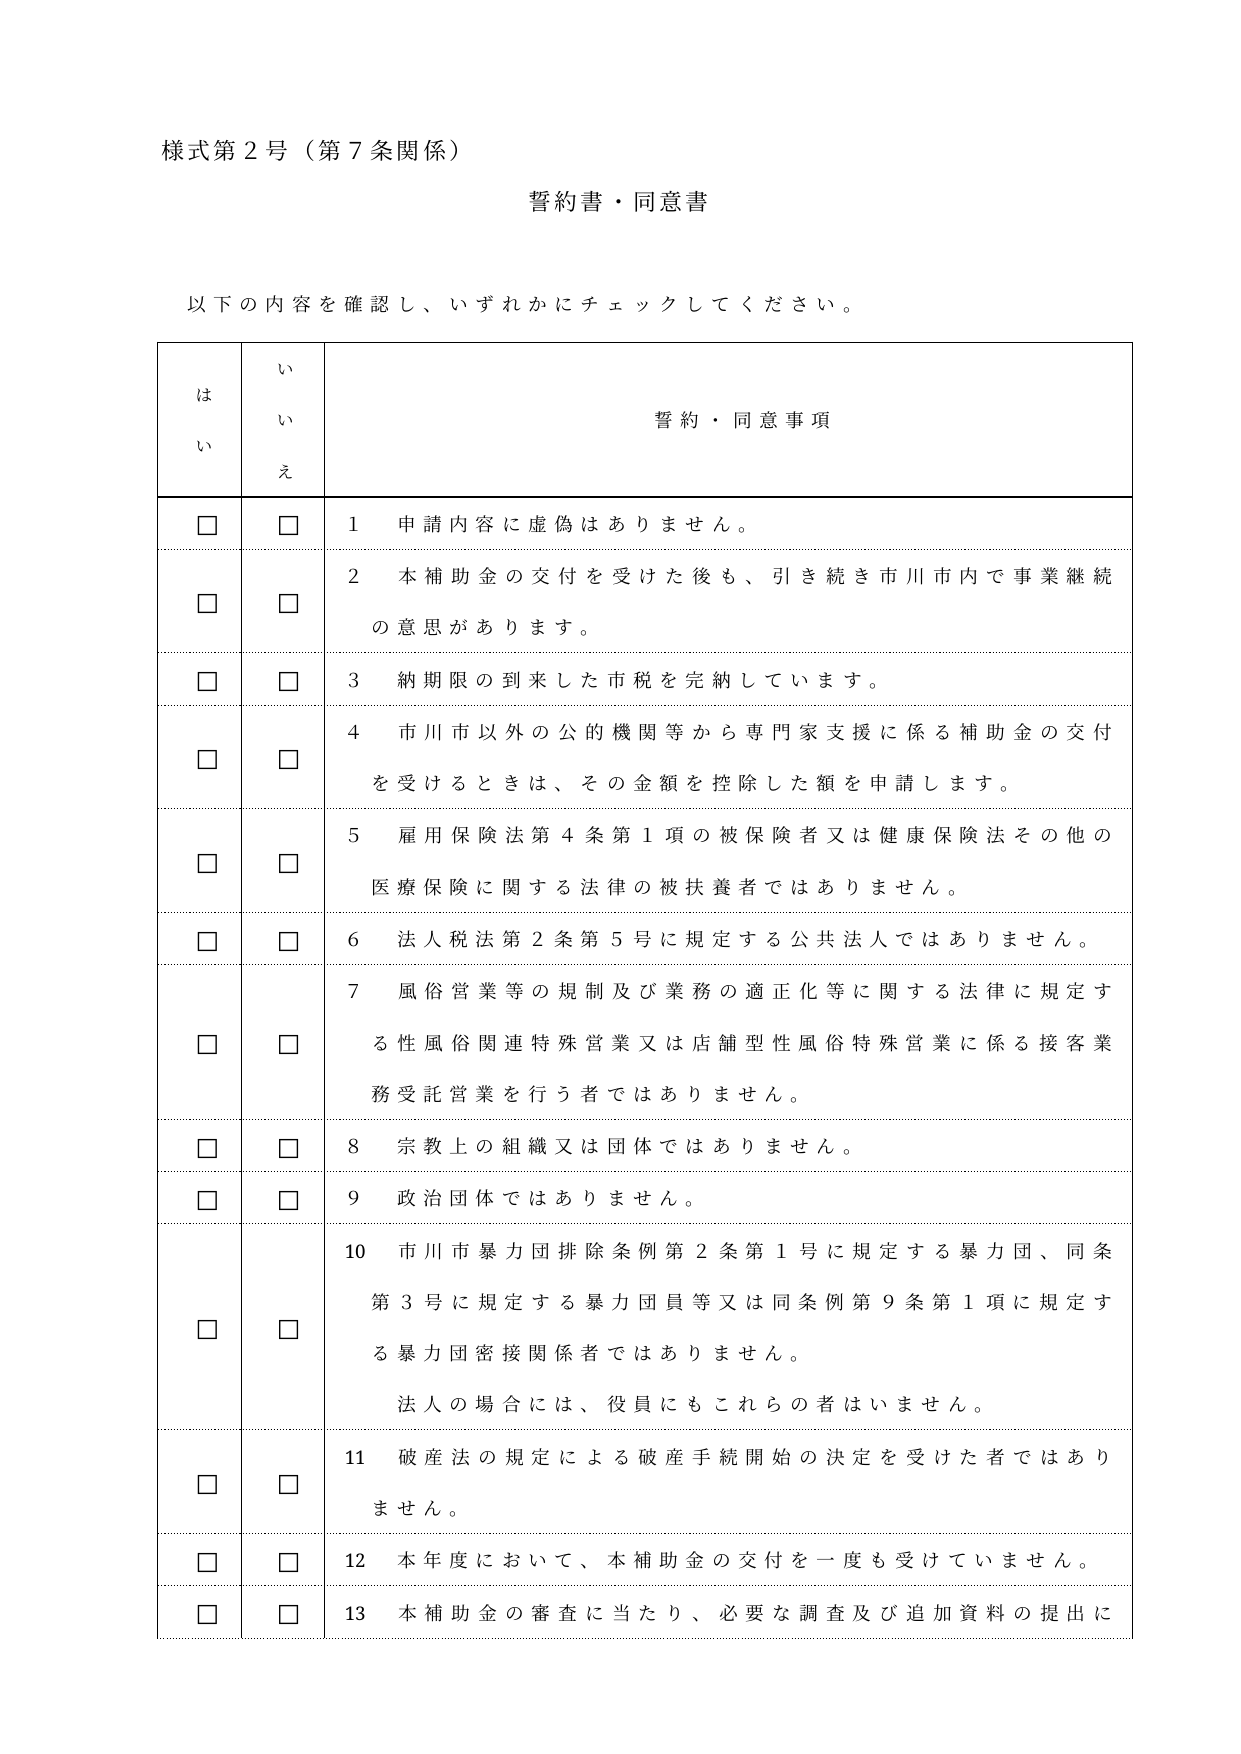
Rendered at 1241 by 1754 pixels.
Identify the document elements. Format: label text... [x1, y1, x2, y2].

table_cell ８ 宗教上の組織又は団体ではありません。 [325, 1119, 1132, 1171]
table_cell □ [158, 1429, 241, 1533]
table_cell □ [158, 1119, 241, 1171]
table_cell □ [242, 549, 324, 652]
table_cell □ [242, 652, 324, 704]
table_header いいえ [242, 343, 324, 496]
table_header はい [158, 343, 241, 496]
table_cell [325, 1585, 1132, 1637]
table_cell □ [242, 498, 324, 549]
table_cell ９ 政治団体ではありません。 [325, 1171, 1132, 1223]
table_cell □ [158, 1223, 241, 1429]
table_cell □ [158, 1171, 241, 1223]
table_cell □ [242, 1585, 324, 1637]
table_cell □ [158, 549, 241, 652]
table_cell □ [242, 912, 324, 964]
table_cell □ [242, 705, 324, 808]
text 様式第２号（第７条関係） [161, 124, 1079, 175]
table_cell □ [158, 964, 241, 1119]
table_cell □ [158, 652, 241, 704]
table_cell □ [158, 1585, 241, 1637]
table_cell 11 破産法の規定による破産手続開始の決定を受けた者ではありません。 [325, 1429, 1132, 1533]
table_cell □ [158, 1533, 241, 1585]
table_cell □ [158, 705, 241, 808]
table_cell ６ 法人税法第２条第５号に規定する公共法人ではありません。 [325, 912, 1132, 964]
table_cell □ [242, 1533, 324, 1585]
table_header 誓約・同意事項 [325, 343, 1132, 496]
table_cell □ [242, 1429, 324, 1533]
table_cell □ [242, 808, 324, 912]
table_cell 12 本年度において、本補助金の交付を一度も受けていません。 [325, 1533, 1132, 1585]
table_cell ７ 風俗営業等の規制及び業務の適正化等に関する法律に規定する性風俗関連特殊営業又は店舗型性風俗特殊営業に係る接客業務受託営業を行う者ではありません。 [325, 964, 1132, 1119]
table_cell □ [158, 912, 241, 964]
table_cell ３ 納期限の到来した市税を完納しています。 [325, 652, 1132, 704]
table_cell □ [242, 1171, 324, 1223]
table_cell ２ 本補助金の交付を受けた後も、引き続き市川市内で事業継続の意思があります。 [325, 549, 1132, 652]
table_cell □ [242, 1119, 324, 1171]
text 誓約書・同意書 [161, 175, 1079, 226]
text 以下の内容を確認し、いずれかにチェックしてください。 [161, 278, 1079, 329]
table_cell □ [242, 1223, 324, 1429]
table_cell □ [158, 808, 241, 912]
table_cell □ [242, 964, 324, 1119]
table_cell □ [158, 498, 241, 549]
table_cell 10 市川市暴力団排除条例第２条第１号に規定する暴力団、同条第３号に規定する暴力団員等又は同条例第９条第１項に規定する暴力団密接関係者ではありません。 法人の場合には、役員にもこれらの者はいません。 [325, 1223, 1132, 1429]
table_cell ４ 市川市以外の公的機関等から専門家支援に係る補助金の交付を受けるときは、その金額を控除した額を申請します。 [325, 705, 1132, 808]
table_cell ５ 雇用保険法第４条第１項の被保険者又は健康保険法その他の医療保険に関する法律の被扶養者ではありません。 [325, 808, 1132, 912]
table_cell １ 申請内容に虚偽はありません。 [325, 498, 1132, 549]
